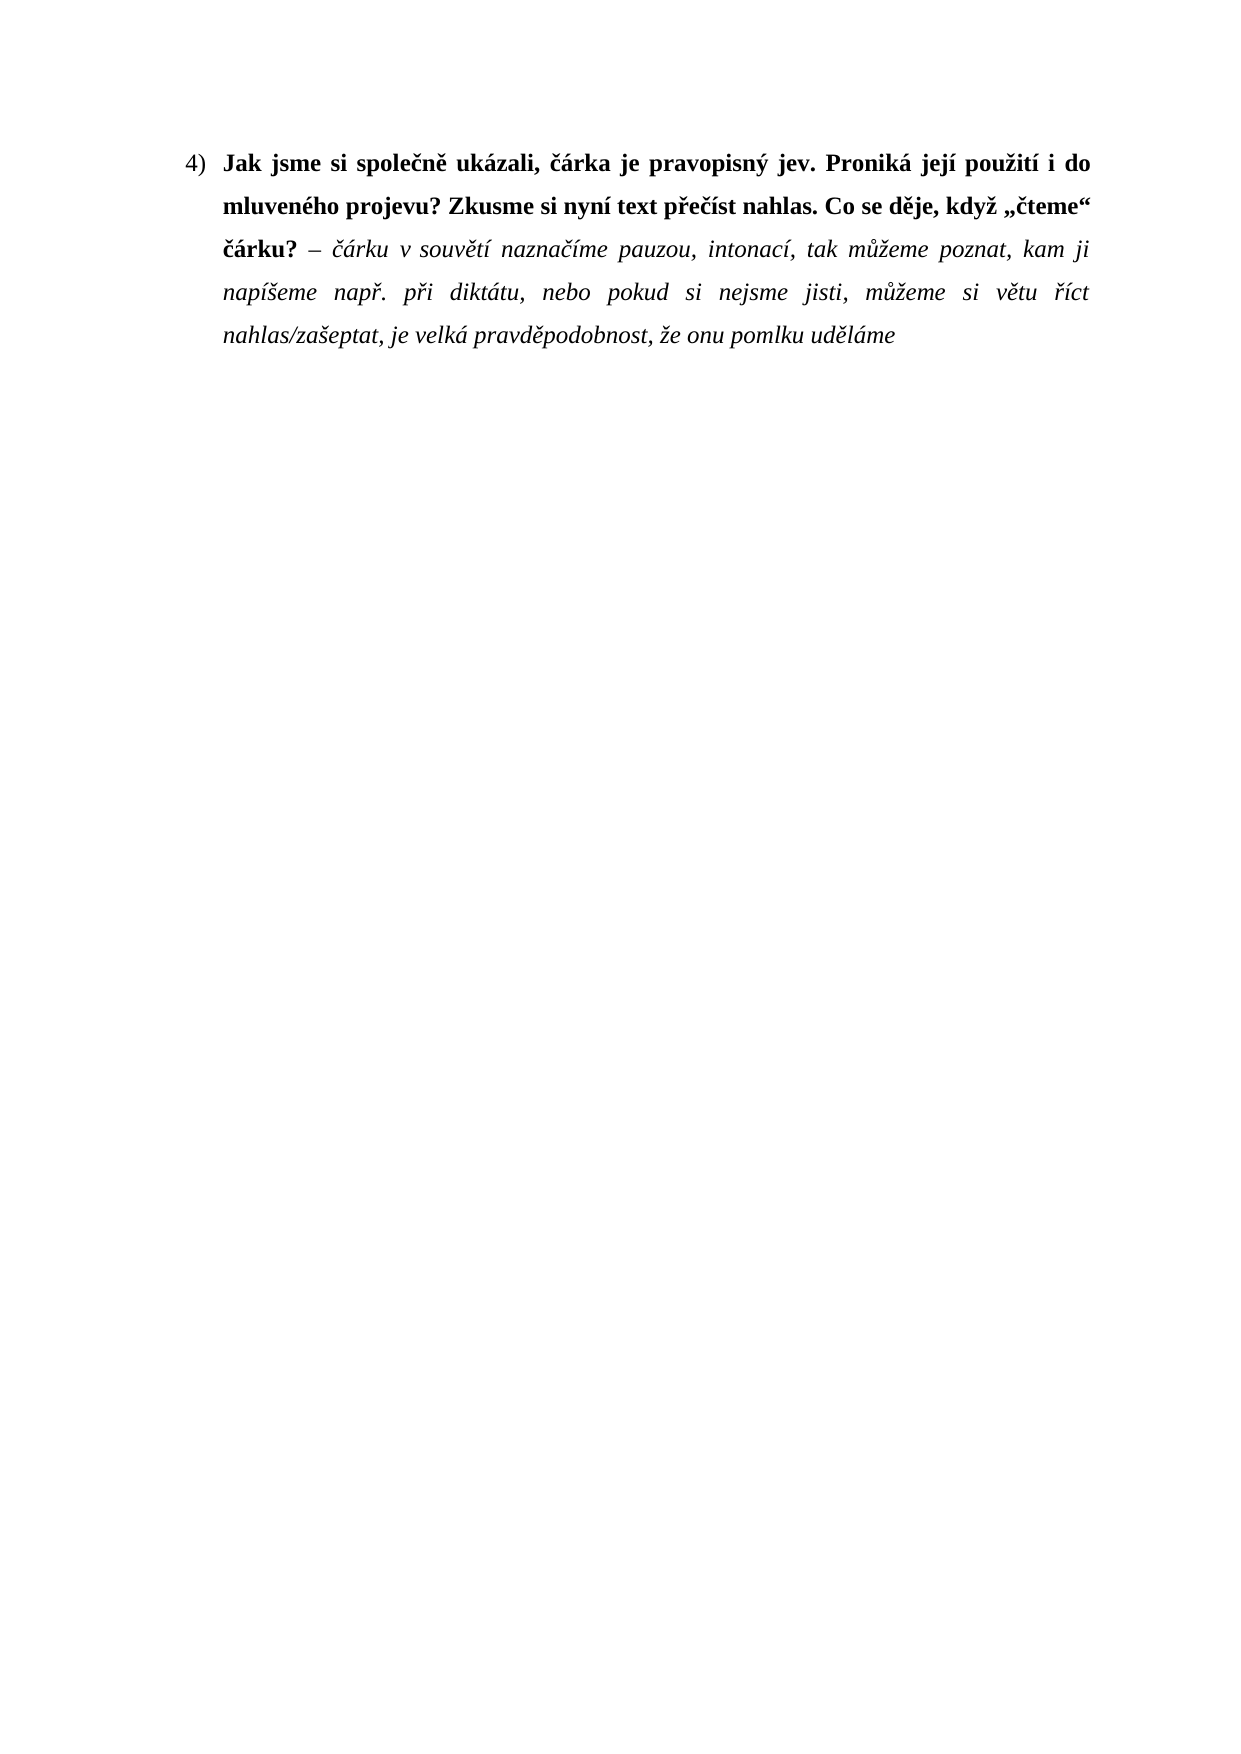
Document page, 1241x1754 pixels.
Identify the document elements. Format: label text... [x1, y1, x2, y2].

list Jak jsme si společně ukázali, čárka je pravopisný jev. Proniká její použití i do mluveného projevu? Zkusme si nyní text přečíst nahlas. Co se děje, když „čteme“ čárku? – čárku v souvětí naznačíme pauzou, intonací, tak můžeme poznat, kam ji napíšeme např. při diktátu, nebo pokud si nejsme jisti, můžeme si větu říct nahlas/zašeptat, je velká pravděpodobnost, že onu pomlku uděláme [185, 148, 1093, 349]
